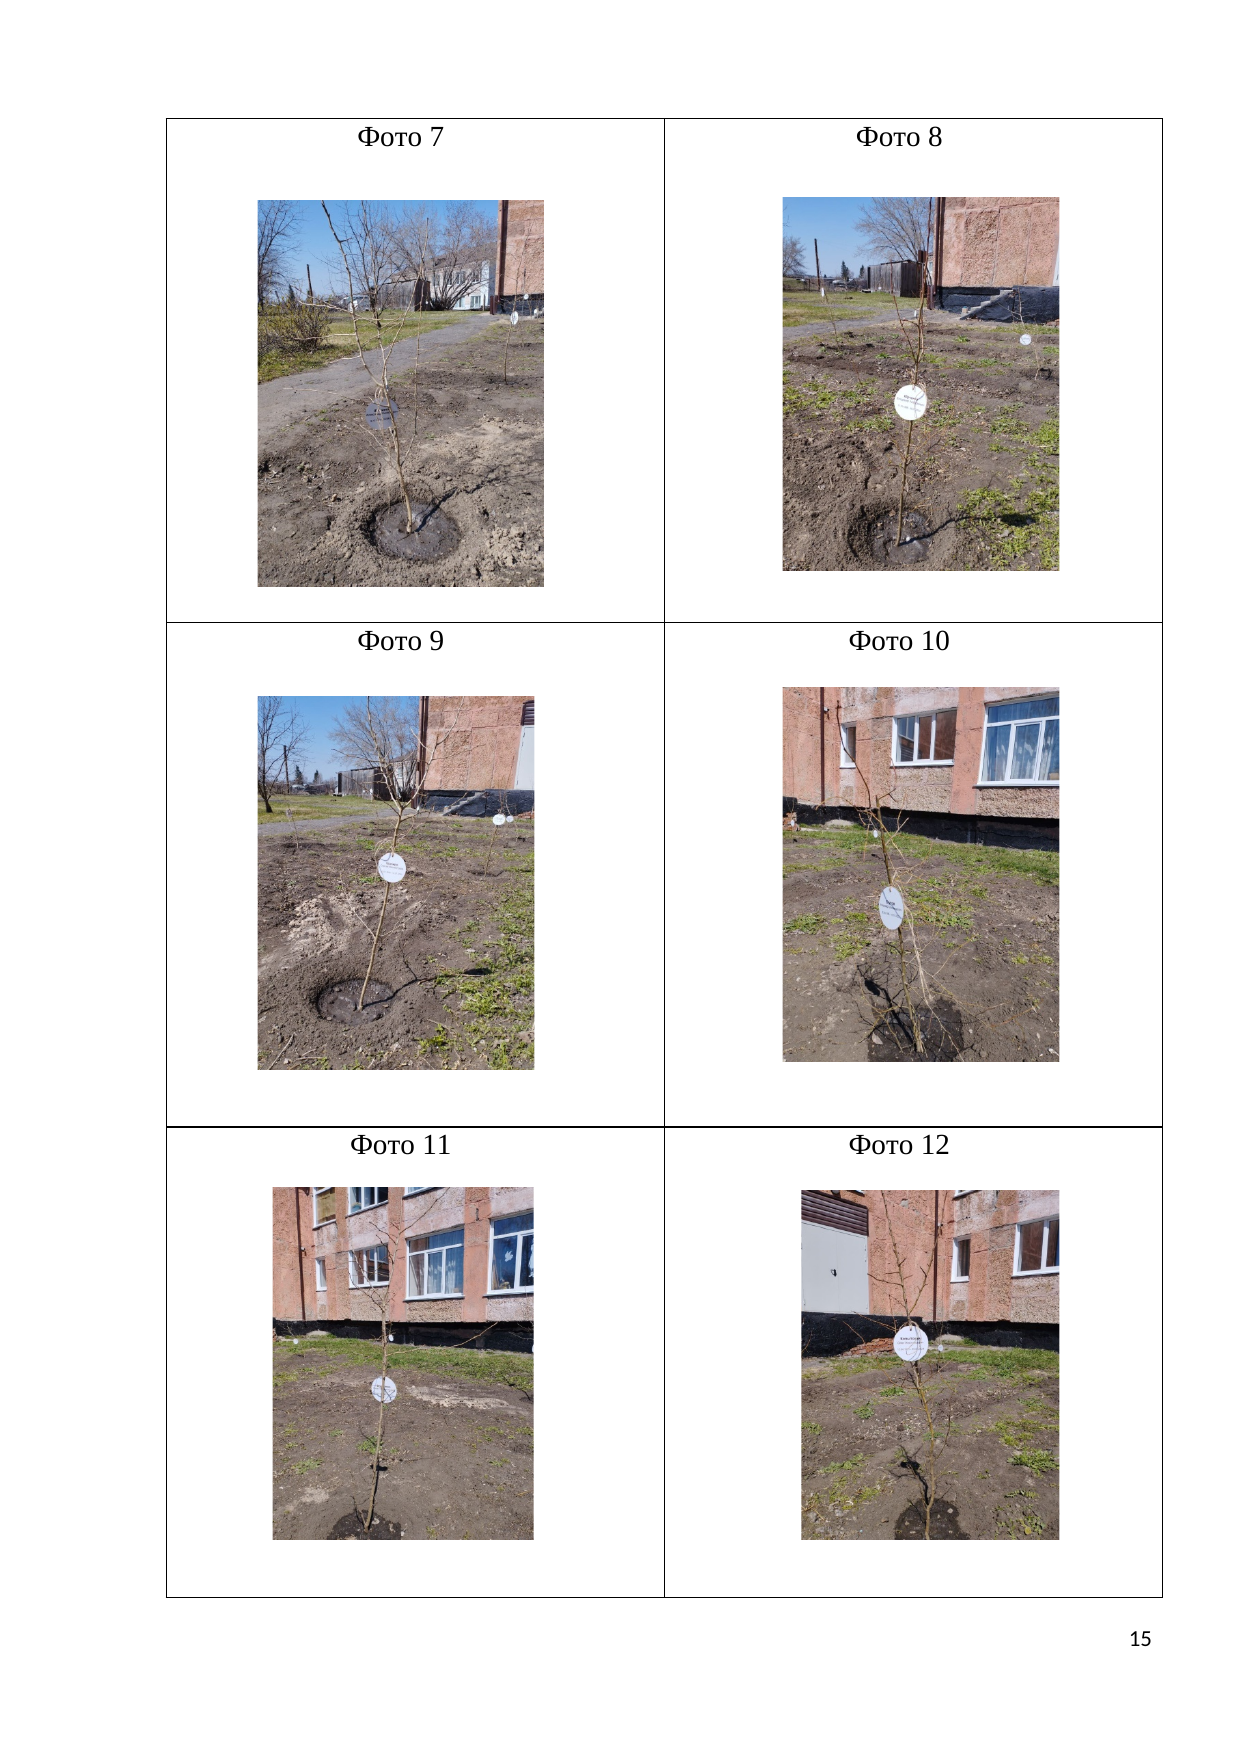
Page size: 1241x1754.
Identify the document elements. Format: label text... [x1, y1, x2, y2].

picture [256, 200, 544, 584]
picture [271, 1187, 534, 1538]
table_cell Фото 8 [665, 119, 1162, 622]
picture [800, 1190, 1060, 1538]
picture [256, 696, 535, 1068]
picture [781, 687, 1060, 1059]
table_cell Фото 9 [167, 623, 664, 1126]
picture [781, 197, 1060, 569]
table_cell Фото 7 [167, 119, 664, 622]
table_cell Фото 12 [665, 1128, 1162, 1597]
table_cell Фото 10 [665, 623, 1162, 1126]
table_cell Фото 11 [167, 1128, 664, 1597]
